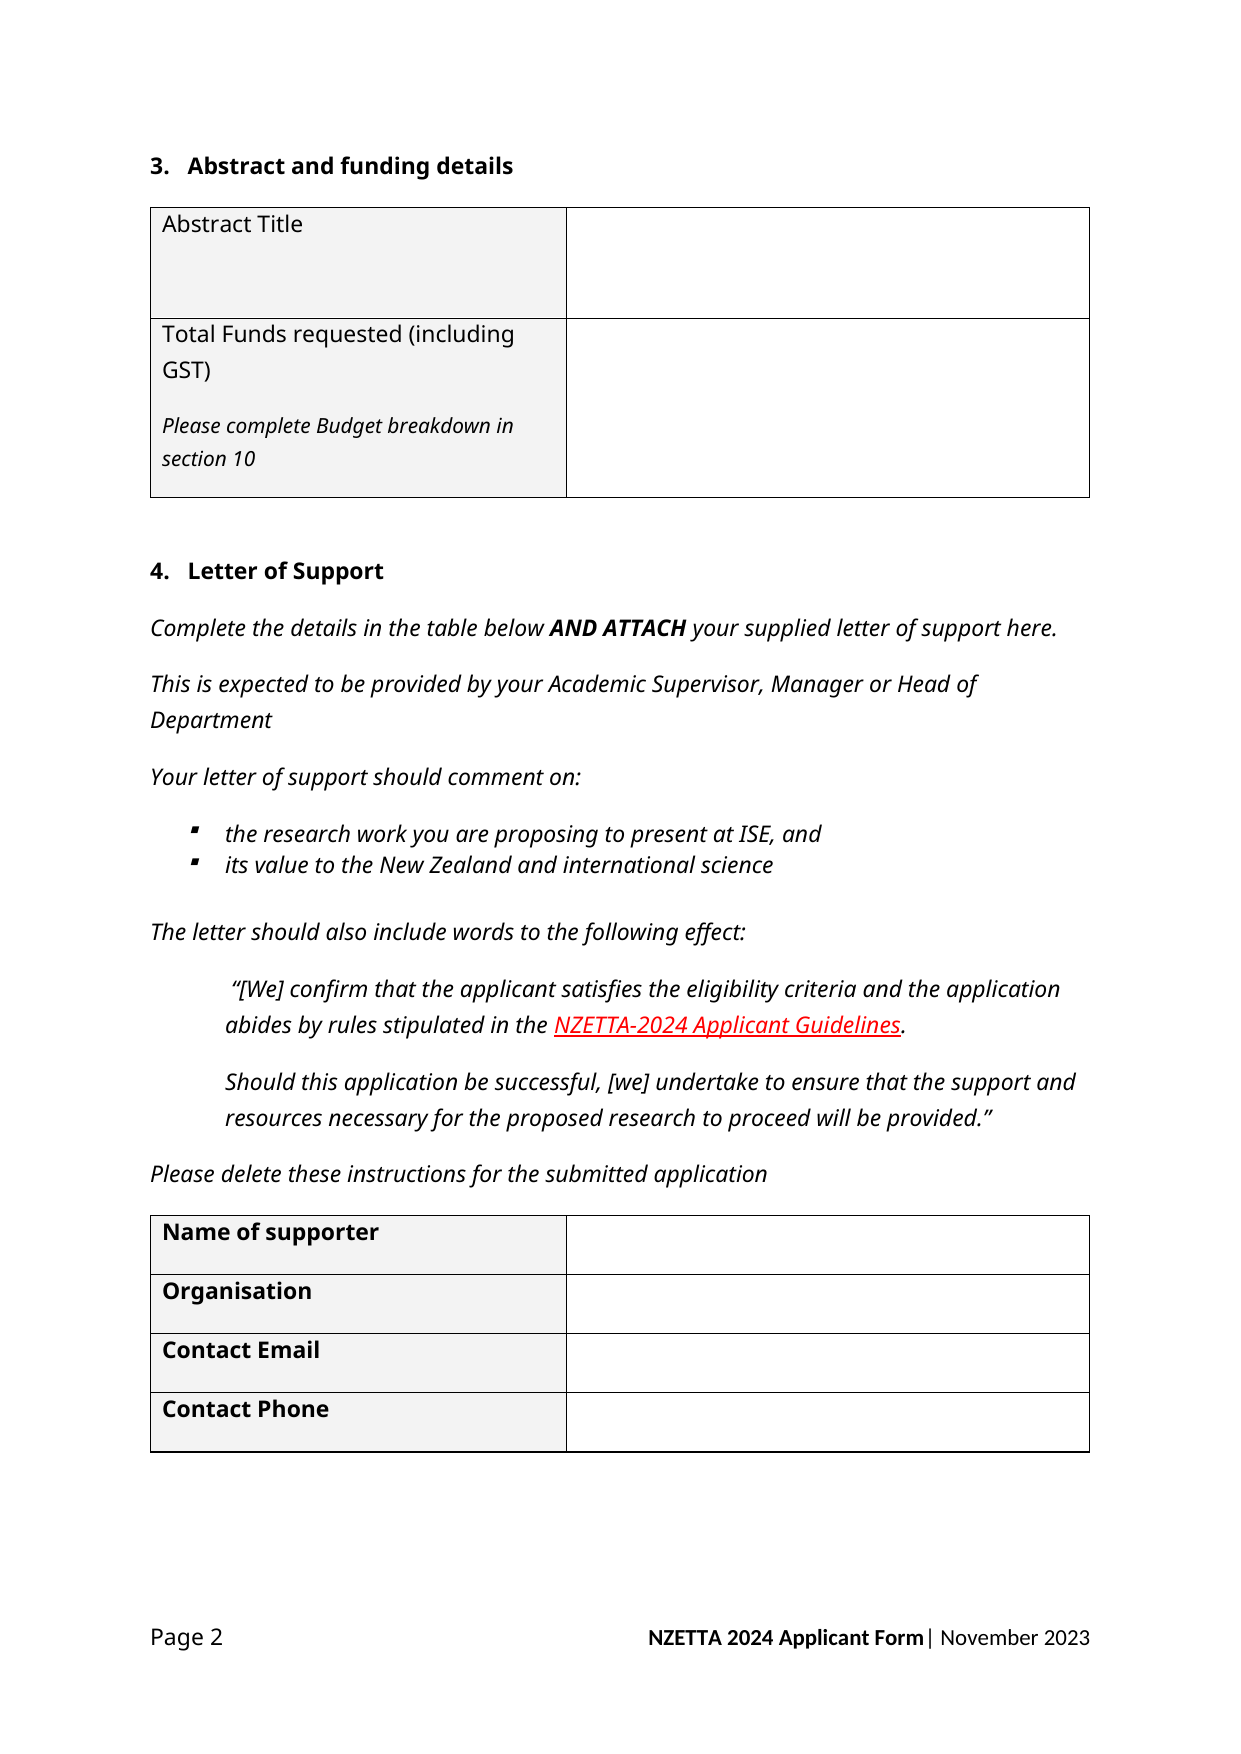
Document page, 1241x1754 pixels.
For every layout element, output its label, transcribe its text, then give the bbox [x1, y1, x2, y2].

text Complete the details in the table below AND ATTACH your supplied letter of support here. [150, 611, 1090, 643]
text “[We] confirm that the applicant satisfies the eligibility criteria and the application abides by rules stipulated in the NZETTA-2024 Applicant Guidelines. [225, 973, 1090, 1040]
table_cell Contact Email [151, 1334, 566, 1392]
list its value to the New Zealand and international science [187, 849, 1090, 880]
text This is expected to be provided by your Academic Supervisor, Manager or Head of Department [150, 668, 1090, 735]
table_cell Organisation [151, 1275, 566, 1333]
table_cell Total Funds requested (including GST) Please complete Budget breakdown in section 10 [151, 319, 566, 497]
table_cell [567, 1275, 1089, 1333]
table_header [567, 208, 1089, 317]
text Your letter of support should comment on: [150, 761, 1090, 792]
table_cell [567, 319, 1089, 497]
table_header [567, 1216, 1089, 1274]
table_header Name of supporter [151, 1216, 566, 1274]
list the research work you are proposing to present at ISE, and [187, 818, 1090, 849]
list Abstract and funding details [150, 150, 1090, 181]
table_cell [567, 1393, 1089, 1451]
text The letter should also include words to the following effect: [150, 880, 1090, 947]
list Letter of Support [150, 555, 1090, 586]
text Should this application be successful, [we] undertake to ensure that the support and resources necessary for the proposed research to proceed will be provided.” [225, 1066, 1090, 1133]
table_cell Contact Phone [151, 1393, 566, 1451]
table_header Abstract Title [151, 208, 566, 317]
table_cell [567, 1334, 1089, 1392]
text Please delete these instructions for the submitted application [150, 1158, 1090, 1189]
